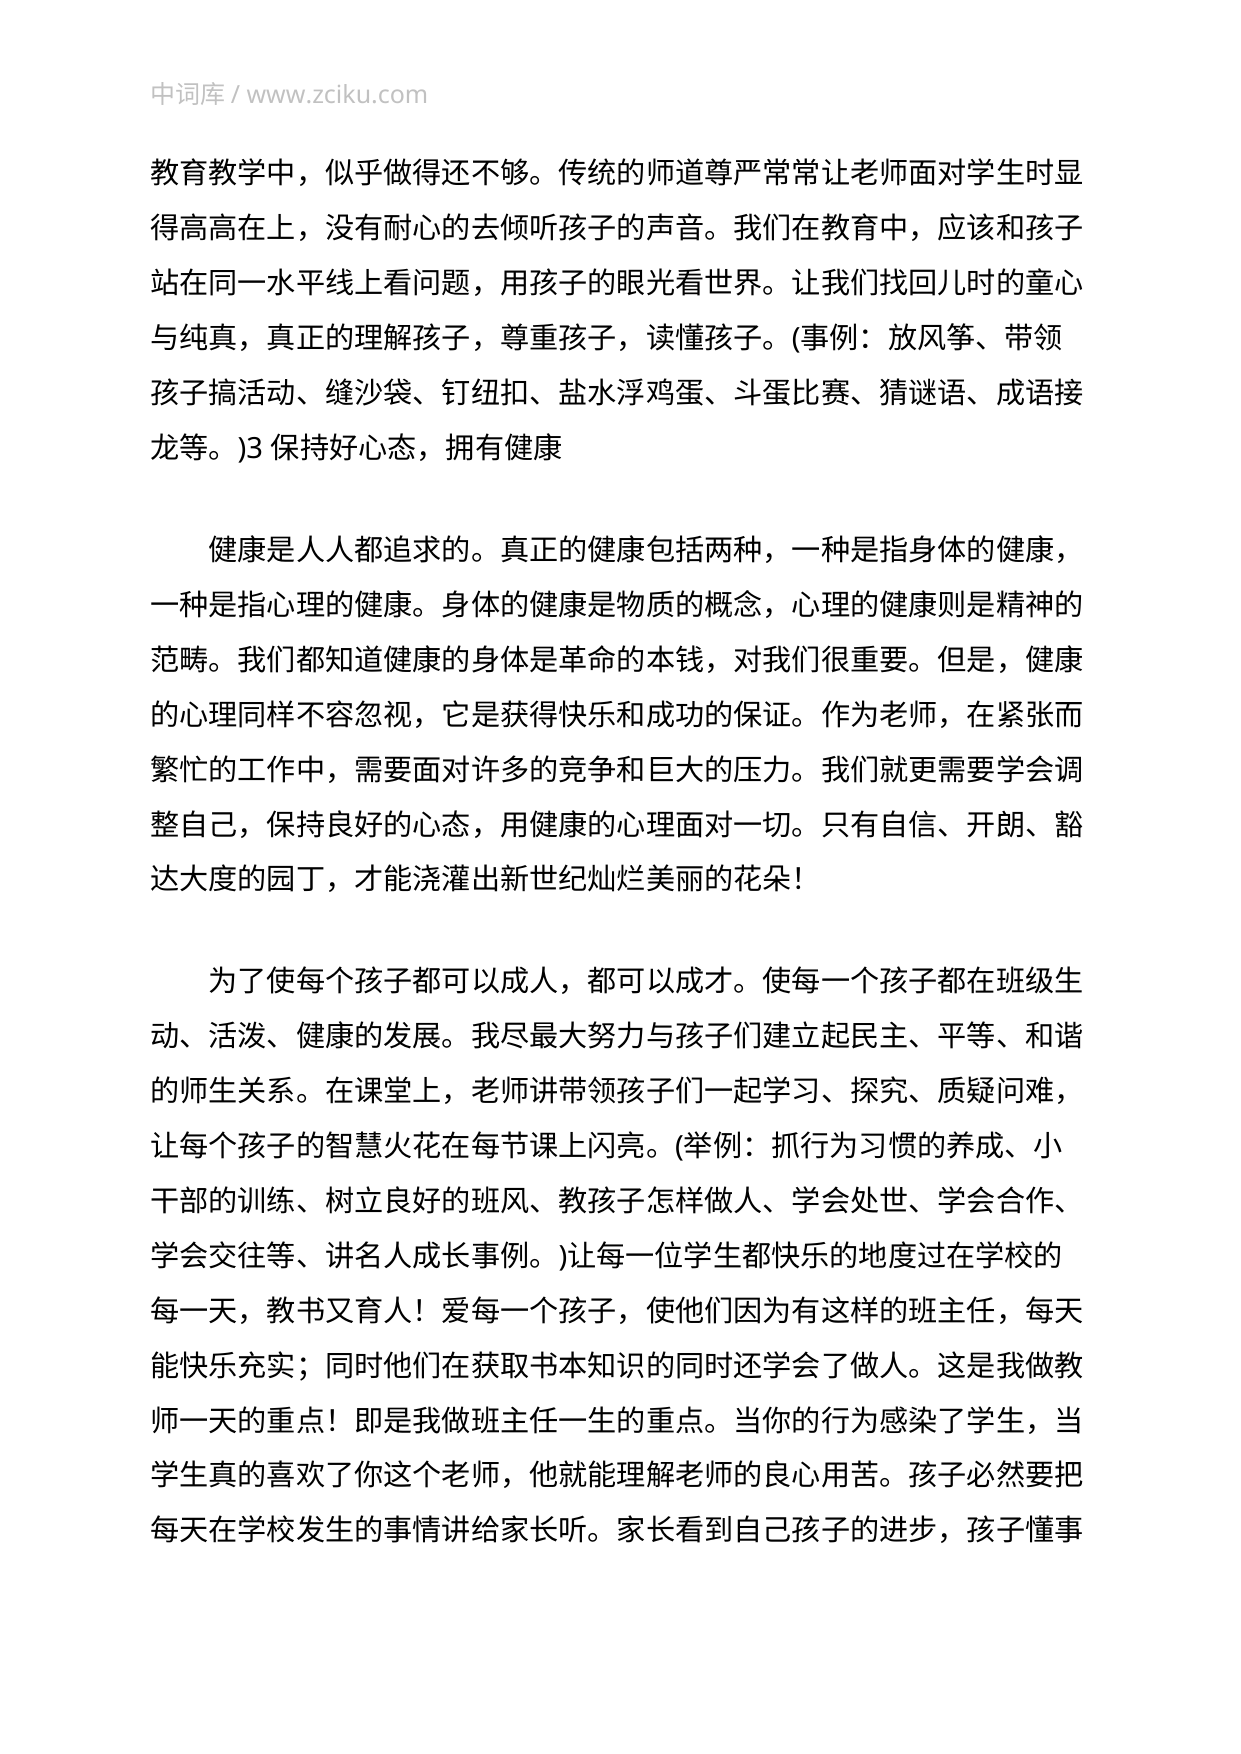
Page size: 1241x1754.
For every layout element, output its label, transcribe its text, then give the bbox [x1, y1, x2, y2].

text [150, 958, 1090, 1549]
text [150, 150, 1090, 467]
text 健康是人人都追求的。真正的健康包括两种，一种是指身体的健康，一种是指心理的健康。身体的健康是物质的概念，心理的健康则是精神的范畴。我们都知道健康的身体是革命的本钱，对我们很重要。但是，健康的心理同样不容忽视，它是获得快乐和成功的保证。作为老师，在紧张而繁忙的工作中，需要面对许多的竞争和巨大的压力。我们就更需要学会调整自己，保持良好的心态，用健康的心理面对一切。只有自信、开朗、豁达大度的园丁，才能浇灌出新世纪灿烂美丽的花朵！ [150, 527, 1090, 898]
